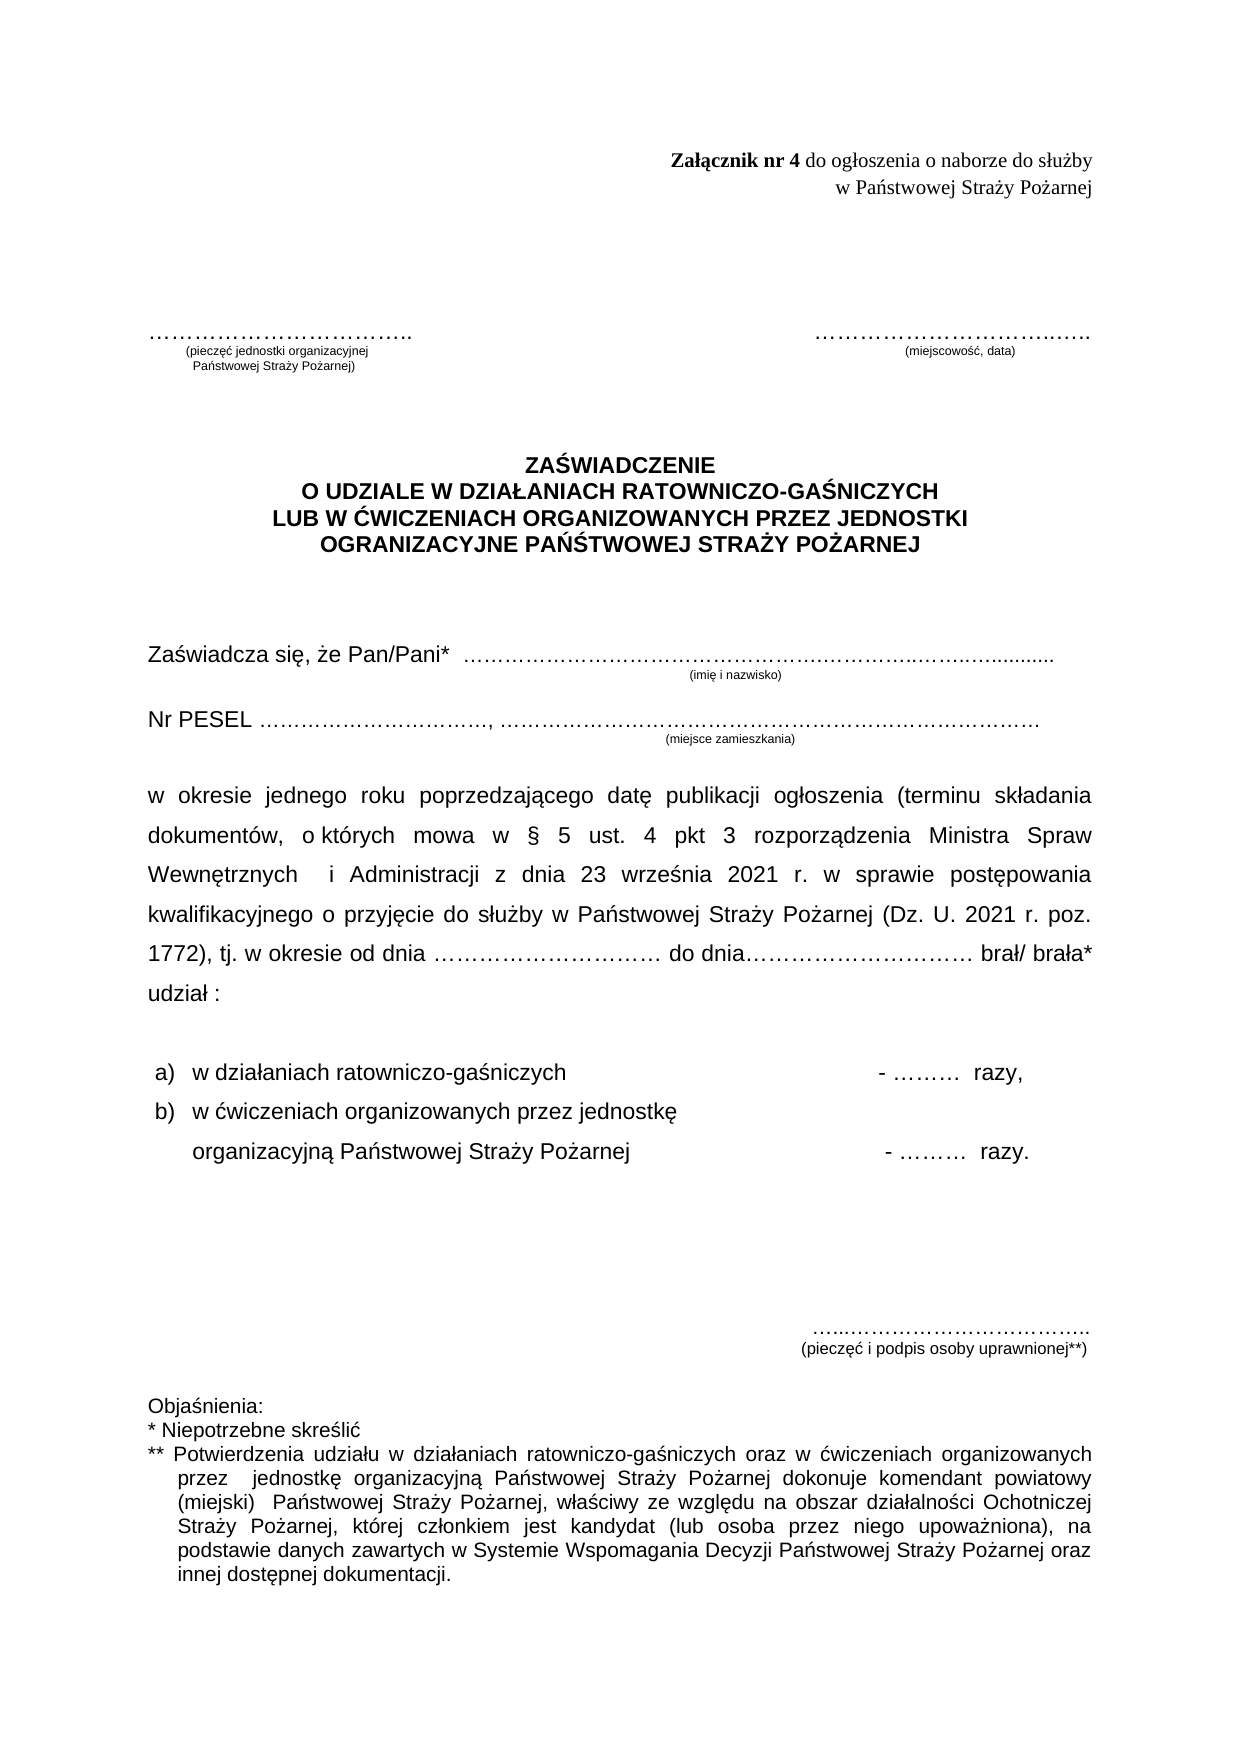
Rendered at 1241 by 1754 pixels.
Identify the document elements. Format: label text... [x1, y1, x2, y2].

text LUB W ĆWICZENIACH ORGANIZOWANYCH PRZEZ JEDNOSTKI [148, 504, 1093, 531]
list w ćwiczeniach organizowanych przez jednostkę [154, 1098, 1093, 1125]
text Nr PESEL ……………………………, …………………………………………………………………… [148, 706, 1093, 732]
text ** Potwierdzenia udziału w działaniach ratowniczo-gaśniczych oraz w ćwiczeniach organizowanych przez jednostkę organizacyjną Państwowej Straży Pożarnej dokonuje komendant powiatowy (miejski) Państwowej Straży Pożarnej, właściwy ze względu na obszar działalności Ochotniczej Straży Pożarnej, której członkiem jest kandydat (lub osoba przez niego upoważniona), na podstawie danych zawartych w Systemie Wspomagania Decyzji Państwowej Straży Pożarnej oraz innej dostępnej dokumentacji. [148, 1442, 1093, 1586]
text Załącznik nr 4 do ogłoszenia o naborze do służby [148, 148, 1093, 172]
text (pieczęć jednostki organizacyjnej (miejscowość, data) [148, 344, 1093, 358]
text * Niepotrzebne skreślić [148, 1418, 1093, 1442]
text OGRANIZACYJNE PAŃŚTWOWEJ STRAŻY POŻARNEJ [148, 531, 1093, 557]
text (pieczęć i podpis osoby uprawnionej**) [148, 1339, 1093, 1358]
text Objaśnienia: [148, 1394, 1093, 1418]
list w działaniach ratowniczo-gaśniczych - ……… razy, [154, 1059, 1093, 1085]
text Państwowej Straży Pożarnej) [148, 358, 1093, 373]
text O UDZIALE W DZIAŁANIACH RATOWNICZO-GAŚNICZYCH [148, 478, 1093, 504]
text organizacyjną Państwowej Straży Pożarnej - ……… razy. [192, 1138, 1093, 1164]
text w Państwowej Straży Pożarnej [738, 175, 1093, 199]
text ZAŚWIADCZENIE [148, 452, 1093, 478]
text …………………………….. …………………………..….. [148, 318, 1093, 344]
text Zaświadcza się, że Pan/Pani* …………………………………………….…………..……..…........... [148, 641, 1093, 667]
text …...…………………………….. [811, 1289, 1093, 1339]
text (imię i nazwisko) [148, 667, 1093, 682]
text (miejsce zamieszkania) [516, 732, 1093, 747]
text w okresie jednego roku poprzedzającego datę publikacji ogłoszenia (terminu składania dokumentów, o których mowa w § 5 ust. 4 pkt 3 rozporządzenia Ministra Spraw Wewnętrznych i Administracji z dnia 23 września 2021 r. w sprawie postępowania kwalifikacyjnego o przyjęcie do służby w Państwowej Straży Pożarnej (Dz. U. 2021 r. poz. 1772), tj. w okresie od dnia ………………………… do dnia………………………… brał/ brała* udział : [148, 782, 1093, 1006]
